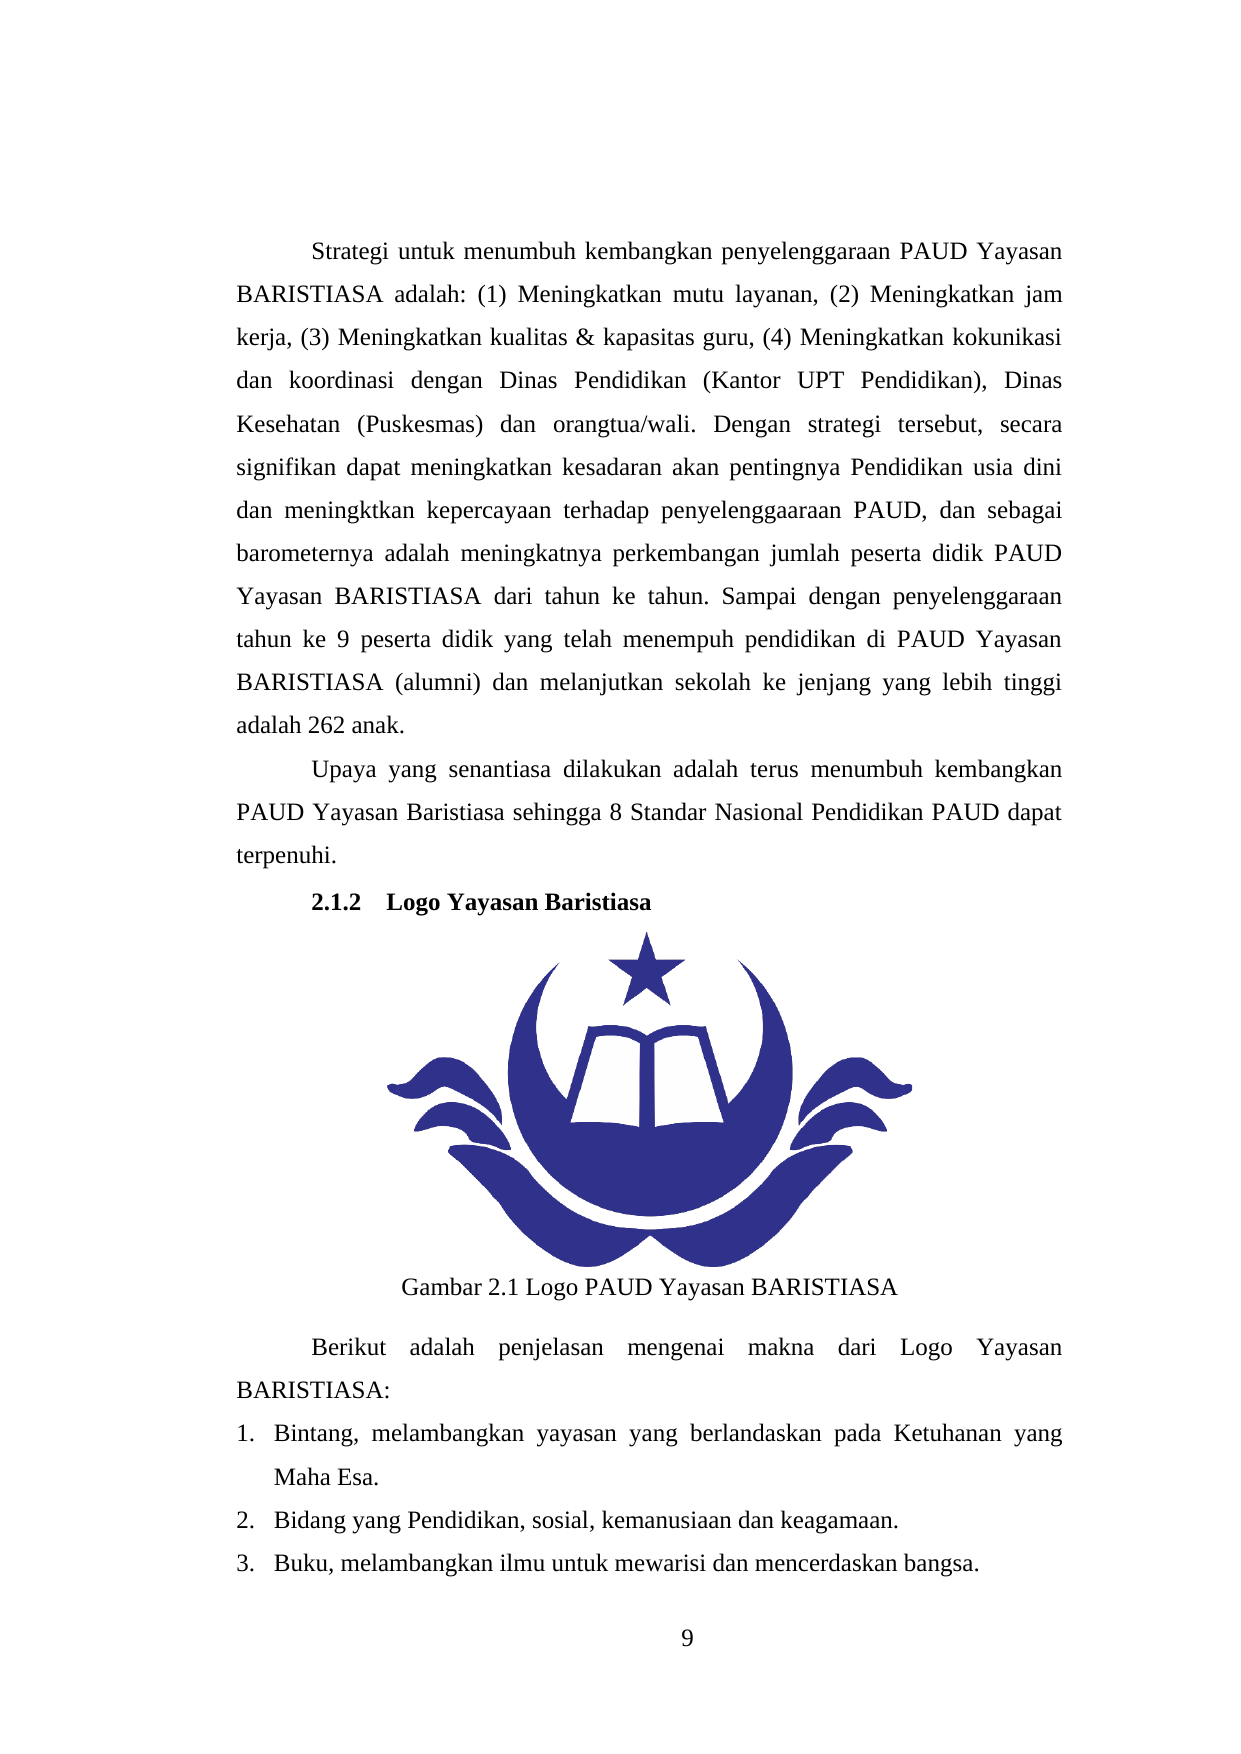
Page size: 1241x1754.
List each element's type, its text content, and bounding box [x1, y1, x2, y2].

text Upaya yang senantiasa dilakukan adalah terus menumbuh kembangkan PAUD Yayasan Baristiasa sehingga 8 Standar Nasional Pendidikan PAUD dapat terpenuhi. [236, 754, 1063, 869]
picture [387, 932, 913, 1267]
text Strategi untuk menumbuh kembangkan penyelenggaraan PAUD Yayasan BARISTIASA adalah: (1) Meningkatkan mutu layanan, (2) Meningkatkan jam kerja, (3) Meningkatkan kualitas & kapasitas guru, (4) Meningkatkan kokunikasi dan koordinasi dengan Dinas Pendidikan (Kantor UPT Pendidikan), Dinas Kesehatan (Puskesmas) dan orangtua/wali. Dengan strategi tersebut, secara signifikan dapat meningkatkan kesadaran akan pentingnya Pendidikan usia dini dan meningktkan kepercayaan terhadap penyelenggaaraan PAUD, dan sebagai barometernya adalah meningkatnya perkembangan jumlah peserta didik PAUD Yayasan BARISTIASA dari tahun ke tahun. Sampai dengan penyelenggaraan tahun ke 9 peserta didik yang telah menempuh pendidikan di PAUD Yayasan BARISTIASA (alumni) dan melanjutkan sekolah ke jenjang yang lebih tinggi adalah 262 anak. [236, 236, 1063, 739]
list Bidang yang Pendidikan, sosial, kemanusiaan dan keagamaan. [236, 1505, 1063, 1533]
subtitle Logo Yayasan Baristiasa [311, 887, 1063, 916]
list Buku, melambangkan ilmu untuk mewarisi dan mencerdaskan bangsa. [236, 1548, 1063, 1577]
list Bintang, melambangkan yayasan yang berlandaskan pada Ketuhanan yang Maha Esa. [236, 1418, 1063, 1490]
text Berikut adalah penjelasan mengenai makna dari Logo Yayasan BARISTIASA: [236, 1332, 1063, 1404]
